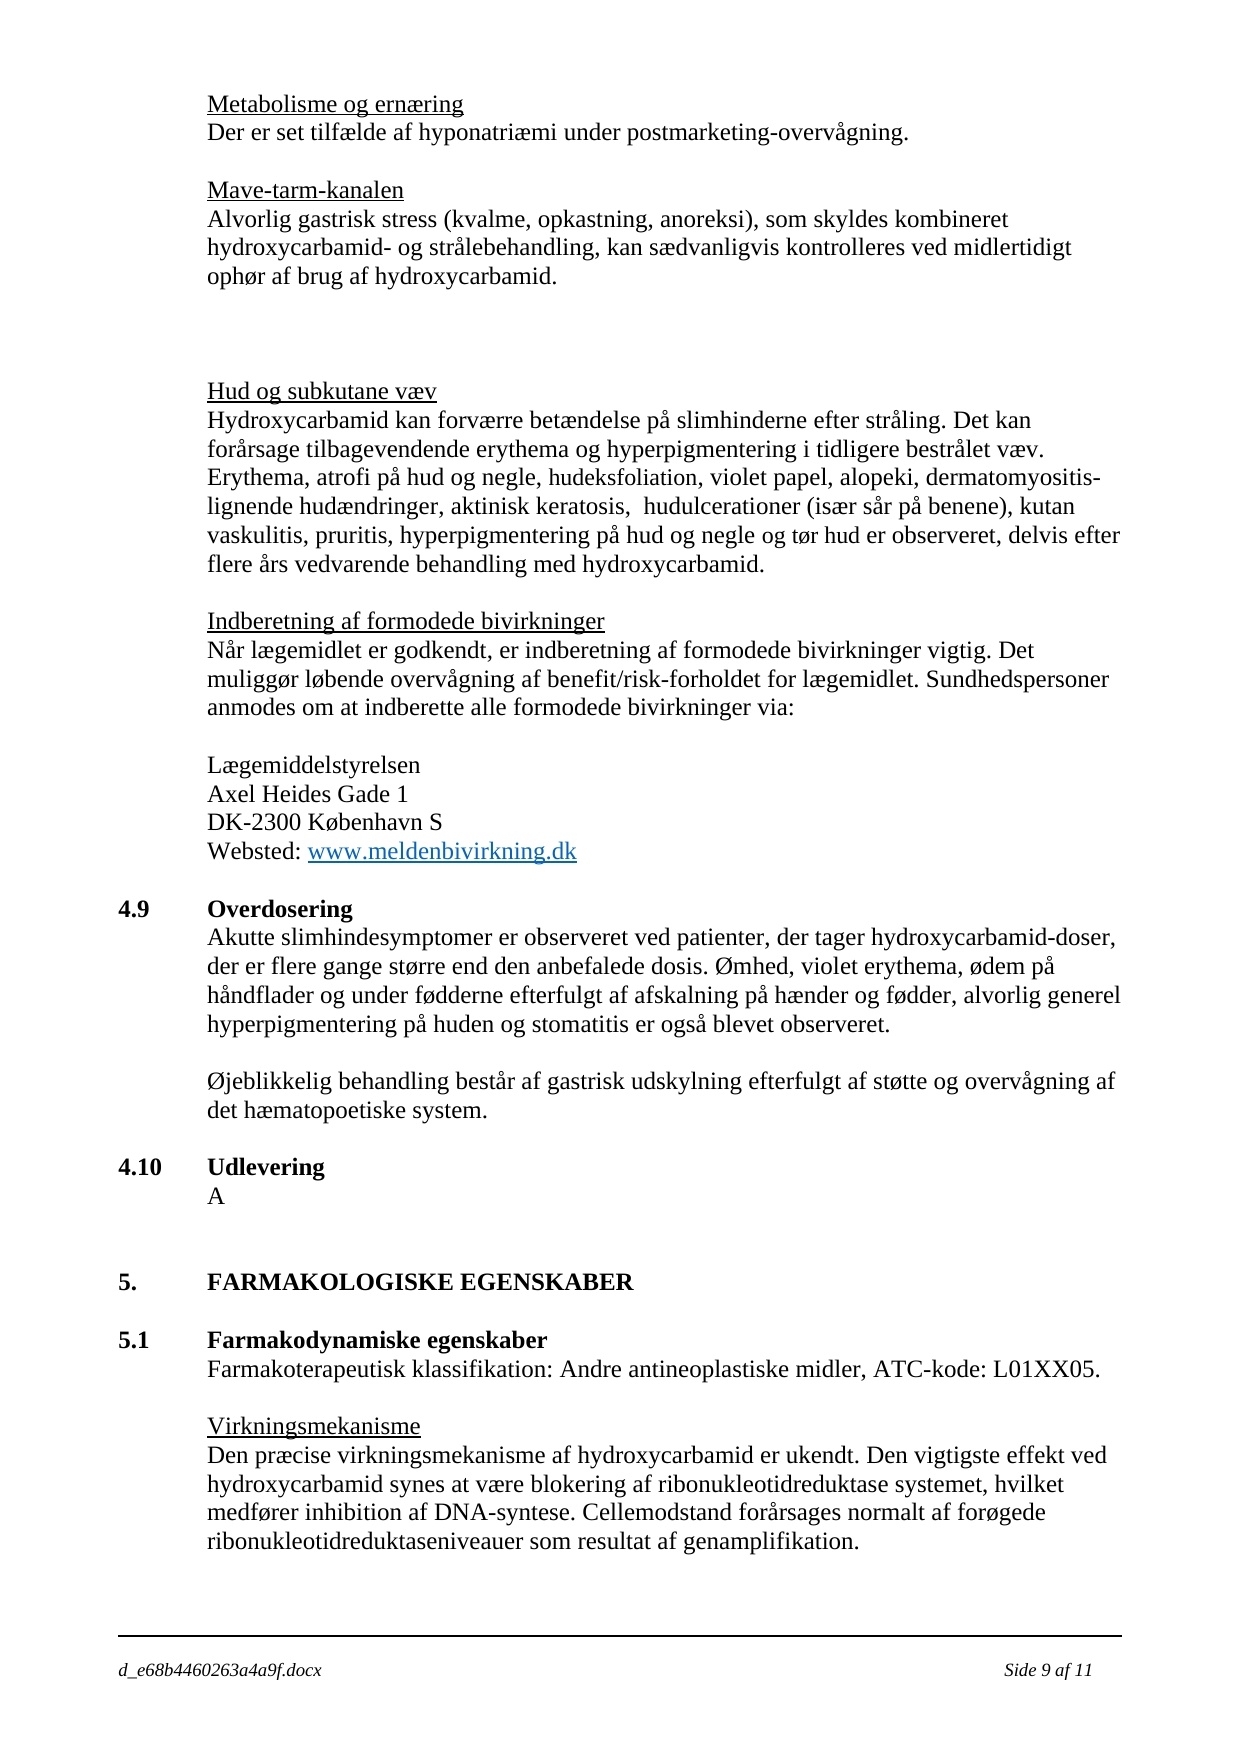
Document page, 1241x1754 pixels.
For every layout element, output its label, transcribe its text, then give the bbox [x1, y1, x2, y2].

text Alvorlig gastrisk stress (kvalme, opkastning, anoreksi), som skyldes kombineret hydroxycarbamid- og strålebehandling, kan sædvanligvis kontrolleres ved midlertidigt ophør af brug af hydroxycarbamid. [207, 204, 1122, 290]
text Axel Heides Gade 1 [207, 779, 1122, 807]
text Lægemiddelstyrelsen [207, 750, 1122, 779]
text A [207, 1181, 1122, 1210]
text Hydroxycarbamid kan forværre betændelse på slimhinderne efter stråling. Det kan forårsage tilbagevendende erythema og hyperpigmentering i tidligere bestrålet væv. Erythema, atrofi på hud og negle, hudeksfoliation, violet papel, alopeki, dermatomyositis-lignende hudændringer, aktinisk keratosis, hudulcerationer (især sår på benene), kutan vaskulitis, pruritis, hyperpigmentering på hud og negle og tør hud er observeret, delvis efter flere års vedvarende behandling med hydroxycarbamid. [207, 405, 1122, 577]
text Akutte slimhindesymptomer er observeret ved patienter, der tager hydroxycarbamid-doser, der er flere gange større end den anbefalede dosis. Ømhed, violet erythema, ødem på håndflader og under fødderne efterfulgt af afskalning på hænder og fødder, alvorlig generel hyperpigmentering på huden og stomatitis er også blevet observeret. [207, 922, 1122, 1037]
text Når lægemidlet er godkendt, er indberetning af formodede bivirkninger vigtig. Det muliggør løbende overvågning af benefit/risk-forholdet for lægemidlet. Sundhedspersoner anmodes om at indberette alle formodede bivirkninger via: [207, 635, 1122, 721]
text Der er set tilfælde af hyponatriæmi under postmarketing-overvågning. [207, 117, 1122, 146]
text Mave-tarm-kanalen [207, 175, 1122, 204]
text Hud og subkutane væv [207, 376, 1122, 405]
text 4.10 Udlevering [118, 1152, 1122, 1181]
text Websted: www.meldenbivirkning.dk [207, 836, 1122, 865]
text Farmakoterapeutisk klassifikation: Andre antineoplastiske midler, ATC-kode: L01XX05. [207, 1354, 1122, 1382]
text 5.1 Farmakodynamiske egenskaber [118, 1325, 1122, 1354]
text Metabolisme og ernæring [207, 89, 1122, 117]
text Den præcise virkningsmekanisme af hydroxycarbamid er ukendt. Den vigtigste effekt ved hydroxycarbamid synes at være blokering af ribonukleotidreduktase systemet, hvilket medfører inhibition af DNA-syntese. Cellemodstand forårsages normalt af forøgede ribonukleotidreduktaseniveauer som resultat af genamplifikation. [207, 1440, 1122, 1555]
text Øjeblikkelig behandling består af gastrisk udskylning efterfulgt af støtte og overvågning af det hæmatopoetiske system. [207, 1066, 1122, 1124]
text 4.9 Overdosering [118, 894, 1122, 922]
text Indberetning af formodede bivirkninger [207, 606, 1122, 635]
text 5. FARMAKOLOGISKE EGENSKABER [118, 1267, 1122, 1296]
text DK-2300 København S [207, 807, 1122, 836]
text Virkningsmekanisme [207, 1411, 1122, 1440]
